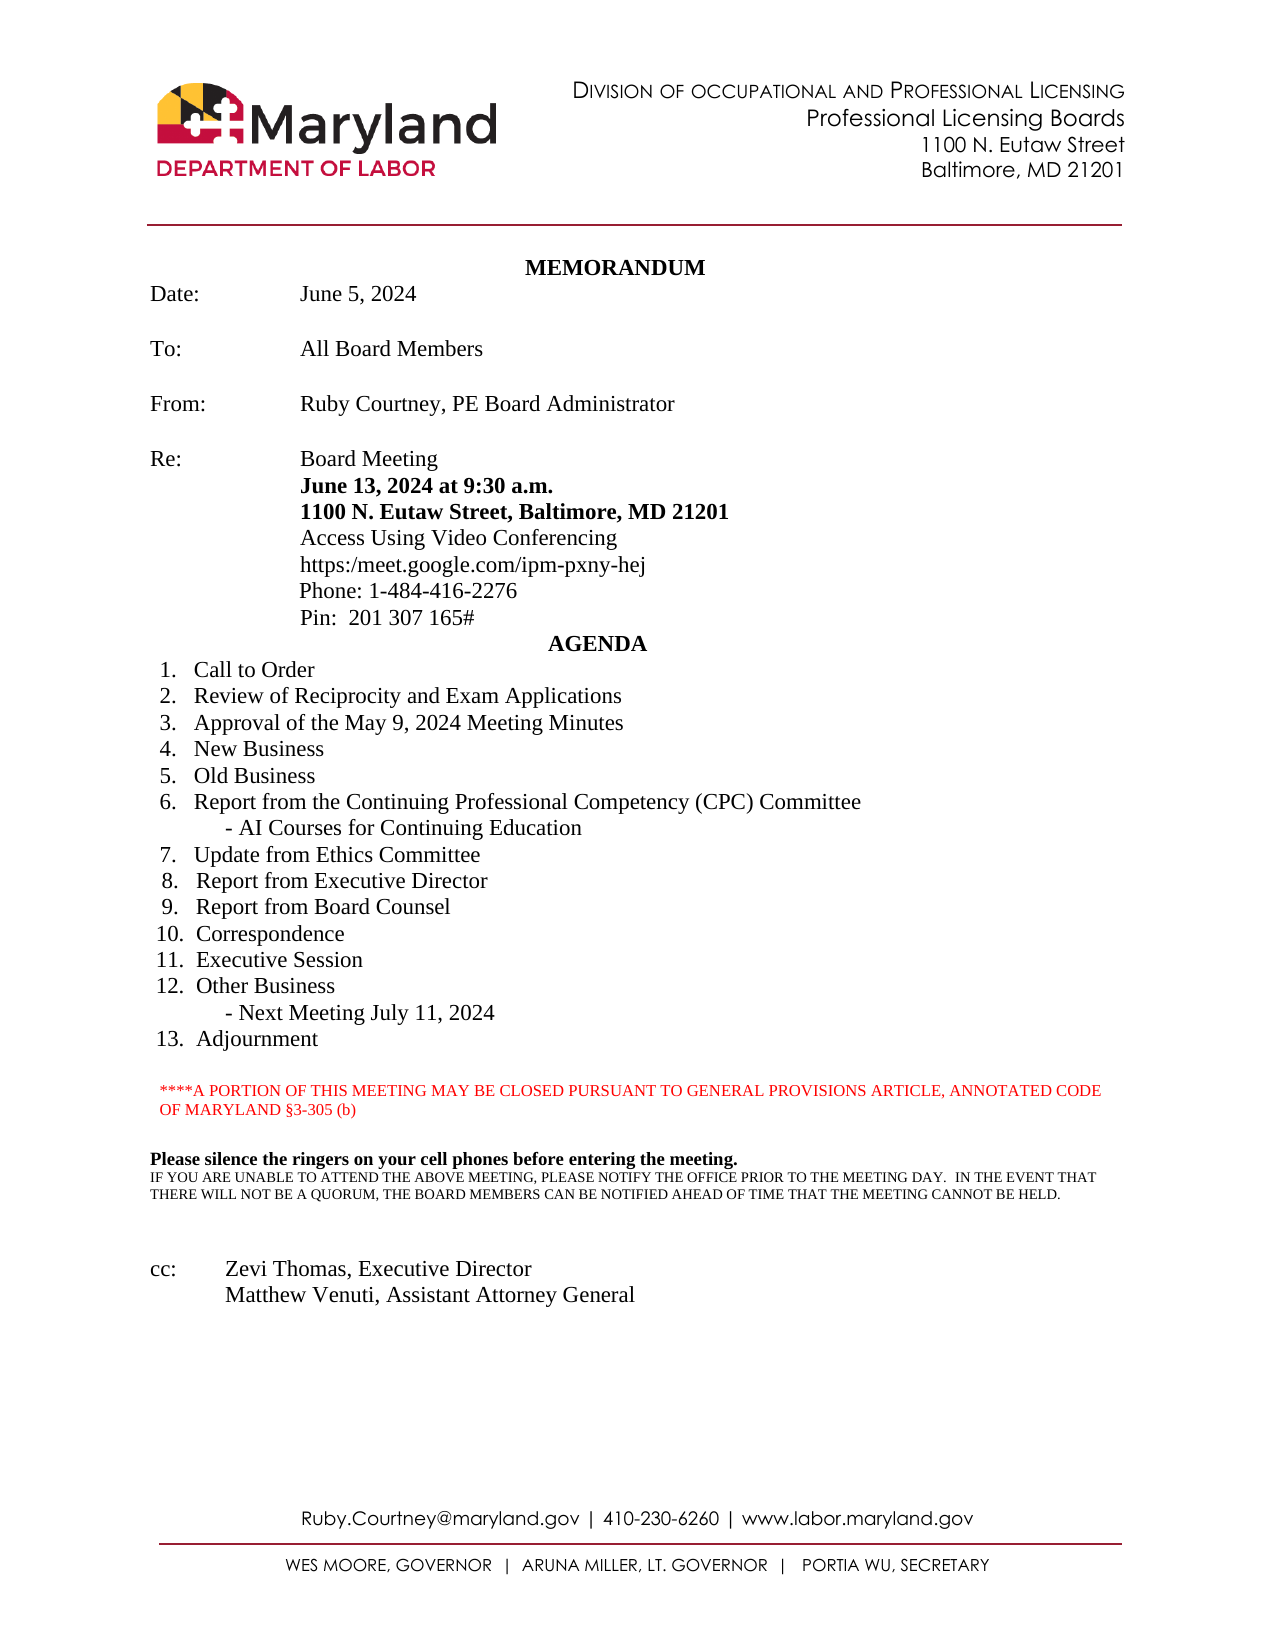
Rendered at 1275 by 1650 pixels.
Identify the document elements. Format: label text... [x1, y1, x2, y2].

text 9. Report from Board Counsel [150, 893, 1125, 920]
text Date: June 5, 2024 [150, 280, 1125, 306]
text 4. New Business [159, 735, 1125, 762]
picture [150, 76, 503, 183]
text 10. Correspondence [150, 920, 1125, 946]
text - Next Meeting July 11, 2024 [159, 999, 1125, 1025]
text 13. Adjournment [150, 1025, 1125, 1052]
text 7. Update from Ethics Committee [159, 841, 1125, 867]
text - AI Courses for Continuing Education [159, 814, 1125, 841]
text To: All Board Members [150, 335, 1125, 362]
text Matthew Venuti, Assistant Attorney General [150, 1282, 1125, 1308]
text Access Using Video Conferencing [150, 524, 1125, 551]
text Re: Board Meeting [150, 445, 1125, 472]
text https:/meet.google.com/ipm-pxny-hej [150, 551, 1125, 577]
text 3. Approval of the May 9, 2024 Meeting Minutes [159, 709, 1125, 735]
text IF YOU ARE UNABLE TO ATTEND THE ABOVE MEETING, PLEASE NOTIFY THE OFFICE PRIOR TO THE MEETING DAY. IN THE EVENT THAT THERE WILL NOT BE A QUORUM, THE BOARD MEMBERS CAN BE NOTIFIED AHEAD OF TIME THAT THE MEETING CANNOT BE HELD. [150, 1169, 1125, 1202]
text From: Ruby Courtney, PE Board Administrator [150, 390, 1125, 417]
text Phone: 1-484-416-2276 [150, 577, 1125, 603]
text 11. Executive Session [150, 946, 1125, 972]
text 1. Call to Order [159, 656, 1125, 683]
text Please silence the ringers on your cell phones before entering the meeting. [150, 1147, 1125, 1169]
text AGENDA [150, 630, 1125, 656]
text 2. Review of Reciprocity and Exam Applications [159, 683, 1125, 709]
text MEMORANDUM [450, 254, 1125, 280]
text ****A PORTION OF THIS MEETING MAY BE CLOSED PURSUANT TO GENERAL PROVISIONS ARTICLE, ANNOTATED CODE OF MARYLAND §3-305 (b) [159, 1080, 1125, 1119]
text June 13, 2024 at 9:30 a.m. [225, 472, 1125, 498]
text 1100 N. Eutaw Street, Baltimore, MD 21201 [225, 498, 1125, 524]
text cc: Zevi Thomas, Executive Director [150, 1255, 1125, 1282]
text Pin: 201 307 165# [150, 603, 1125, 630]
text 12. Other Business [150, 972, 1125, 999]
text 8. Report from Executive Director [150, 867, 1125, 893]
text 6. Report from the Continuing Professional Competency (CPC) Committee [159, 788, 1125, 814]
text 5. Old Business [159, 762, 1125, 788]
